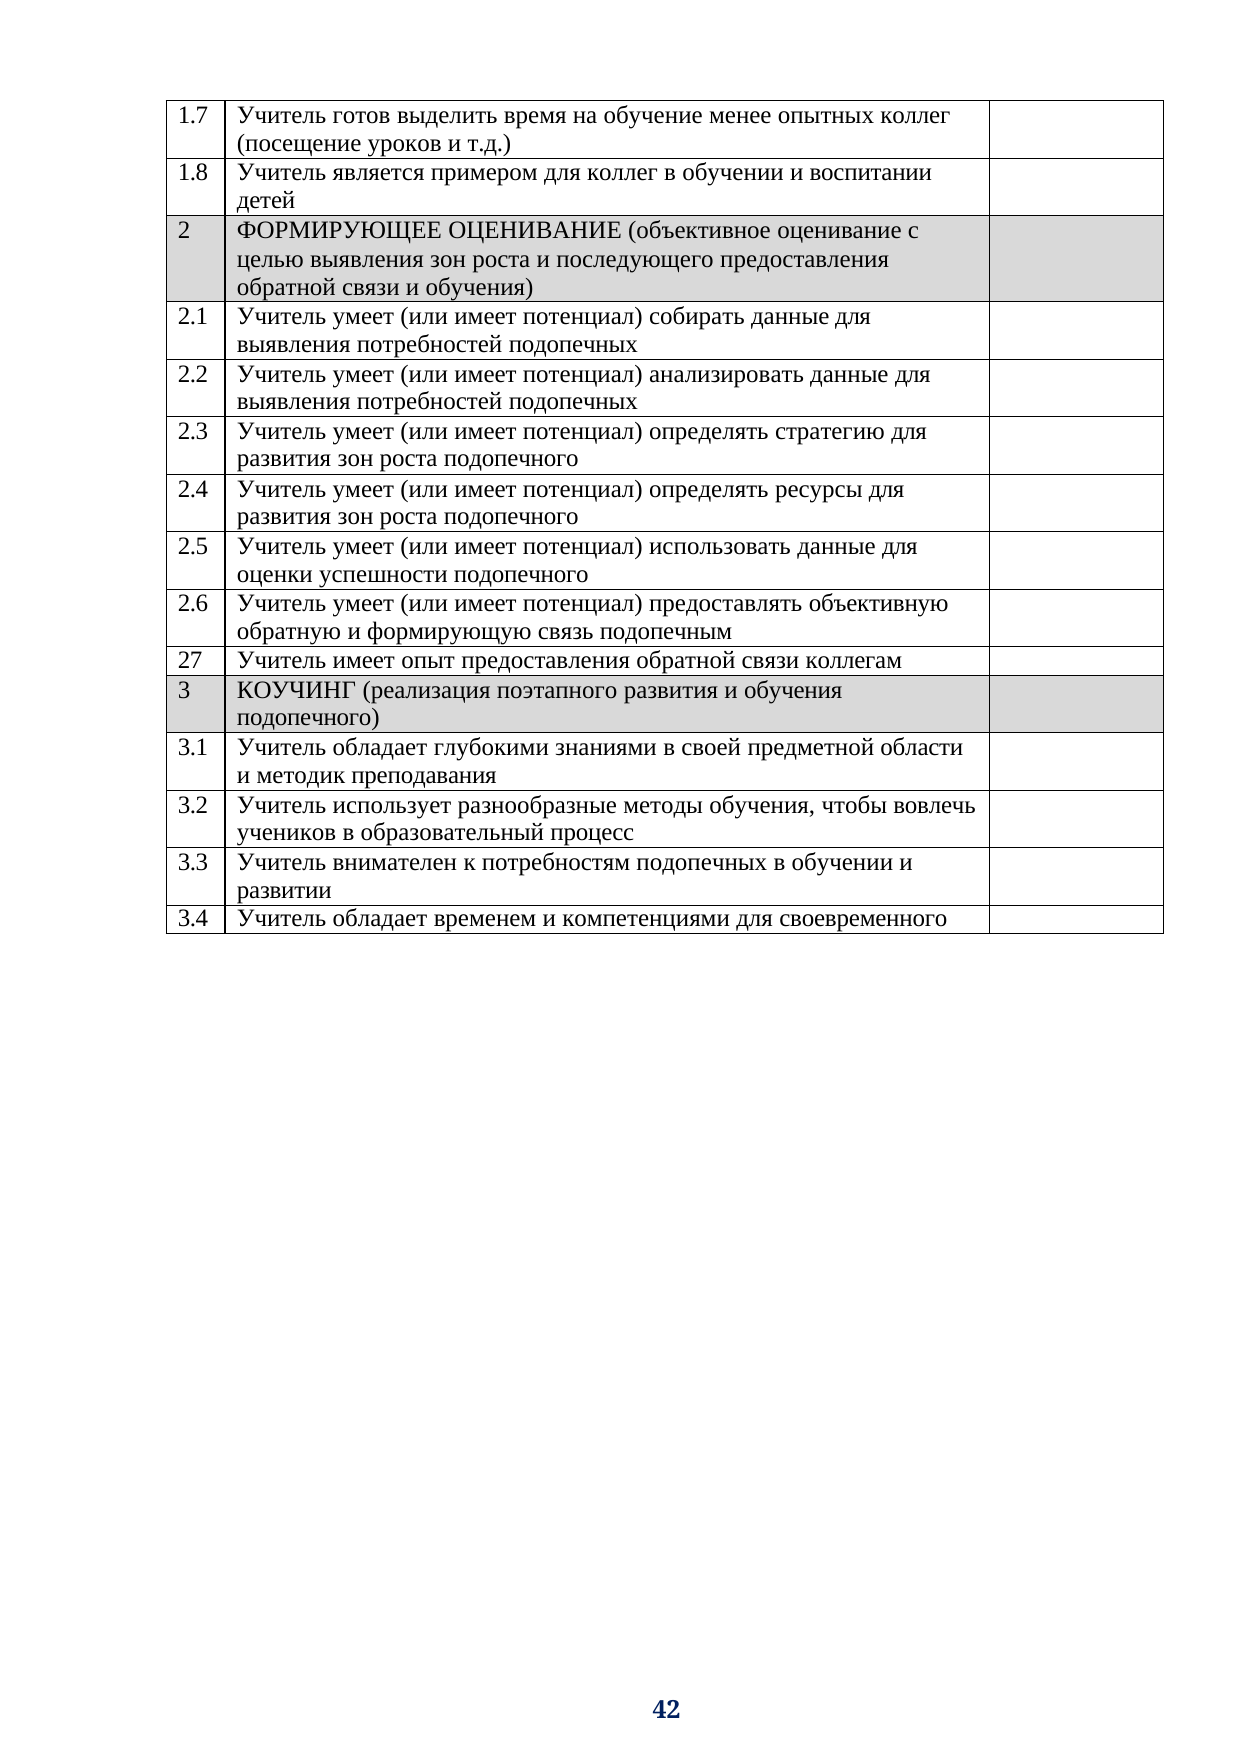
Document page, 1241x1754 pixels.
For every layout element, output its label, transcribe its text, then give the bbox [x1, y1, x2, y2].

table_cell Учитель умеет (или имеет потенциал) анализировать данные для выявления потребностей подопечных [226, 360, 989, 416]
table_cell Учитель умеет (или имеет потенциал) собирать данные для выявления потребностей подопечных [226, 302, 989, 359]
table_cell [990, 590, 1163, 646]
table_cell Учитель использует разнообразные методы обучения, чтобы вовлечь учеников в образовательный процесс [226, 791, 989, 847]
table_cell [990, 101, 1163, 157]
table_cell 2.3 [167, 417, 224, 473]
table_cell [990, 647, 1163, 675]
table_cell 2.4 [167, 475, 224, 531]
table_cell [990, 302, 1163, 359]
table_cell 2.2 [167, 360, 224, 416]
table_cell Учитель умеет (или имеет потенциал) определять стратегию для развития зон роста подопечного [226, 417, 989, 473]
table_cell [990, 733, 1163, 789]
table_cell 27 [167, 647, 224, 675]
table_cell 3.3 [167, 848, 224, 904]
table_cell 2.5 [167, 532, 224, 588]
table_cell 1.7 [167, 101, 224, 157]
table_cell 2.6 [167, 590, 224, 646]
table_cell Учитель имеет опыт предоставления обратной связи коллегам [226, 647, 989, 675]
table_cell [990, 848, 1163, 904]
table_cell [990, 906, 1163, 933]
table_cell [990, 791, 1163, 847]
table_cell 3.1 [167, 733, 224, 789]
table_cell [990, 417, 1163, 473]
table_cell [990, 475, 1163, 531]
table_cell КОУЧИНГ (реализация поэтапного развития и обучения подопечного) [226, 676, 989, 732]
table_cell Учитель является примером для коллег в обучении и воспитании детей [226, 159, 989, 215]
table_cell ФОРМИРУЮЩЕЕ ОЦЕНИВАНИЕ (объективное оценивание с целью выявления зон роста и последующего предоставления обратной связи и обучения) [226, 216, 989, 301]
table_cell Учитель обладает глубокими знаниями в своей предметной области и методик преподавания [226, 733, 989, 789]
table_cell Учитель умеет (или имеет потенциал) использовать данные для оценки успешности подопечного [226, 532, 989, 588]
table_cell Учитель умеет (или имеет потенциал) предоставлять объективную обратную и формирующую связь подопечным [226, 590, 989, 646]
table_cell 3.2 [167, 791, 224, 847]
table_cell 2.1 [167, 302, 224, 359]
table_cell 2 [167, 216, 224, 301]
table_cell [990, 360, 1163, 416]
table_cell 3 [167, 676, 224, 732]
table_cell 3.4 [167, 906, 224, 933]
table_cell Учитель внимателен к потребностям подопечных в обучении и развитии [226, 848, 989, 904]
table_cell [990, 159, 1163, 215]
table_cell Учитель умеет (или имеет потенциал) определять ресурсы для развития зон роста подопечного [226, 475, 989, 531]
table_cell [990, 216, 1163, 301]
table_cell Учитель готов выделить время на обучение менее опытных коллег (посещение уроков и т.д.) [226, 101, 989, 157]
table_cell Учитель обладает временем и компетенциями для своевременного [226, 906, 989, 933]
table_cell [990, 532, 1163, 588]
table_cell 1.8 [167, 159, 224, 215]
table_cell [990, 676, 1163, 732]
